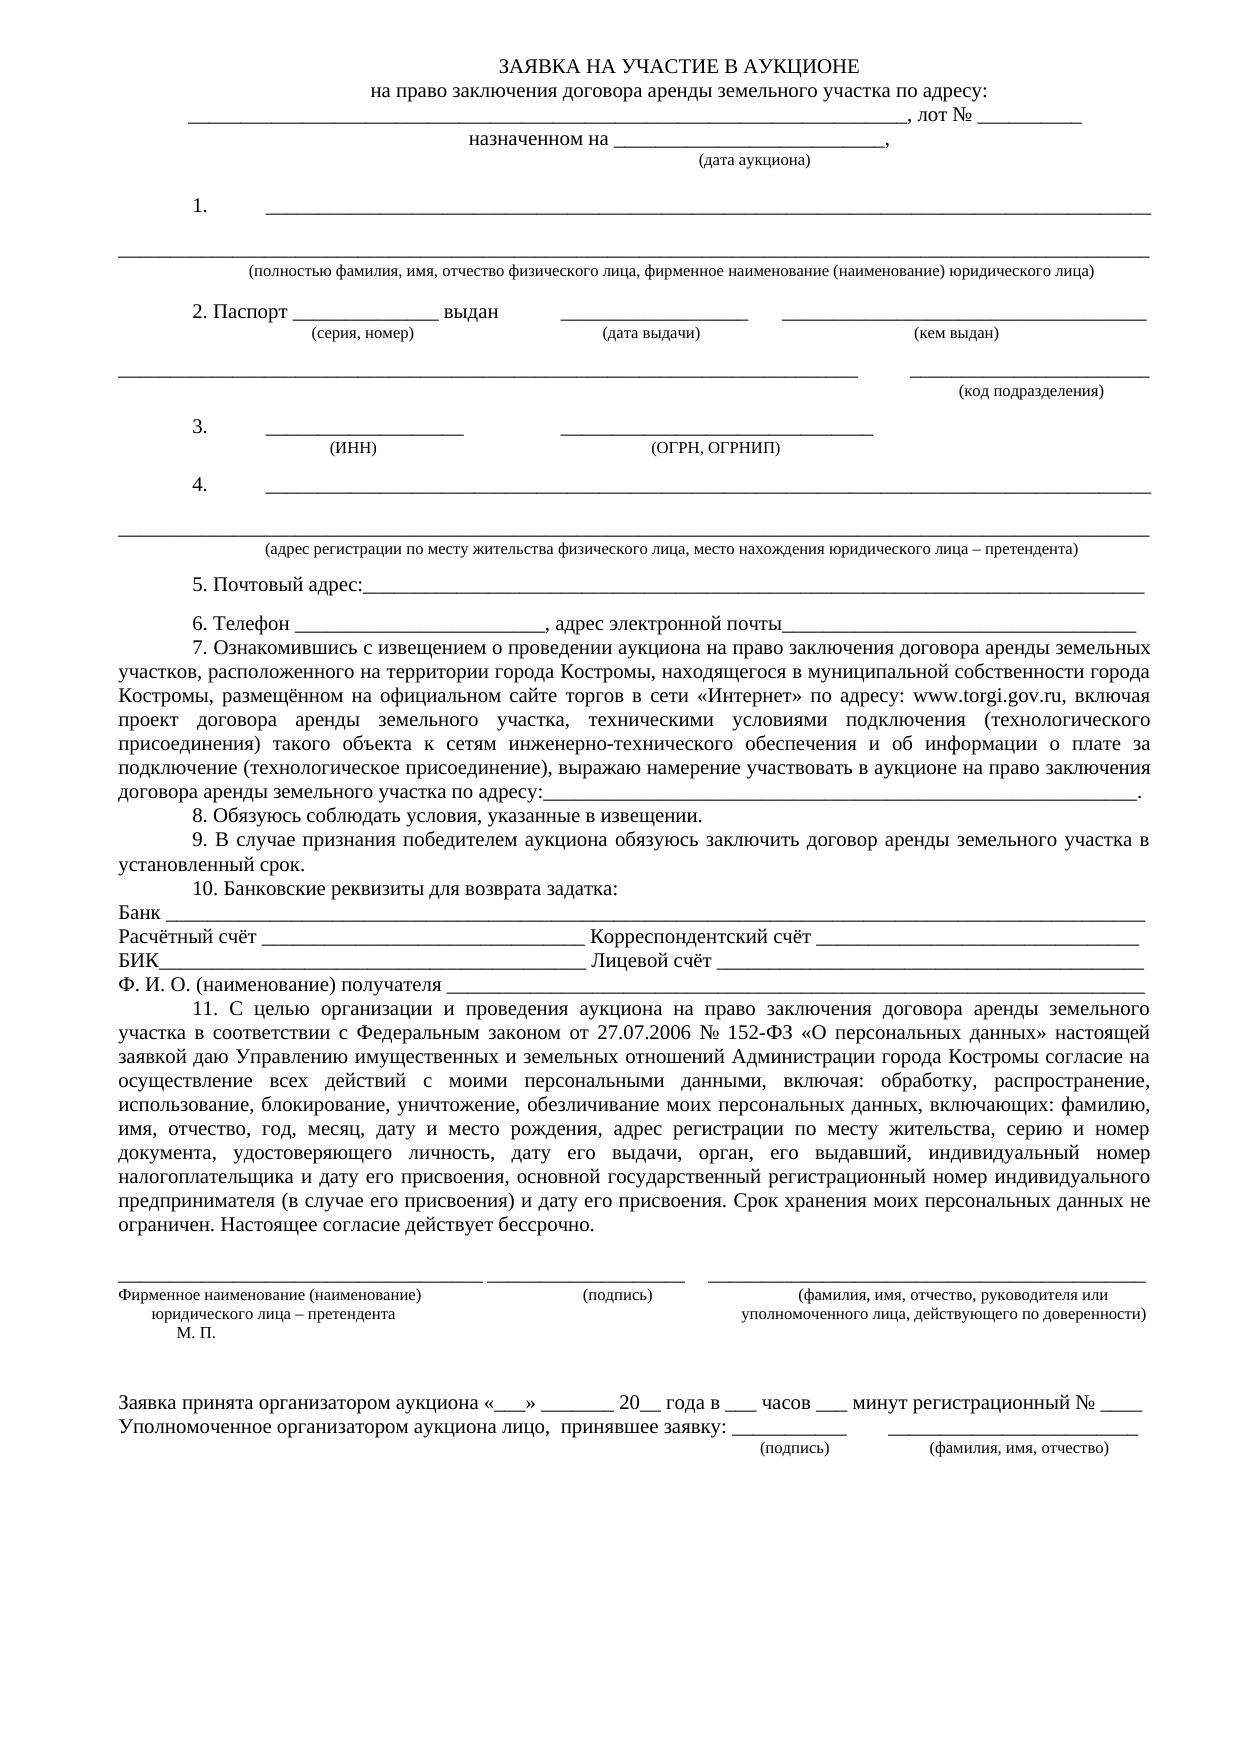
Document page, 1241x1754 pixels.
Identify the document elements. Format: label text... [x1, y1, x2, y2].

text 6. Телефон ________________________, адрес электронной почты__________________________________ [118, 611, 1152, 635]
text Банк ______________________________________________________________________________________________ [118, 899, 1152, 924]
text ___________________________________________________________________________________________________ [118, 236, 1152, 260]
list ___________________ ______________________________ [118, 414, 1152, 438]
text ___________________________________ ___________________ __________________________________________ [118, 1261, 1152, 1284]
text (подпись) (фамилия, имя, отчество) [118, 1438, 1152, 1457]
text 10. Банковские реквизиты для возврата задатка: [118, 876, 1152, 899]
text Заявка принята организатором аукциона «___» _______ 20__ года в ___ часов ___ минут регистрационный № ____ [118, 1390, 1152, 1414]
text ЗАЯВКА НА УЧАСТИЕ В АУКЦИОНЕ [118, 54, 1152, 78]
text _______________________________________________________________________ _______________________ [118, 356, 1152, 380]
text 2. Паспорт ______________ выдан __________________ ___________________________________ [118, 299, 1152, 323]
text М. П. [118, 1323, 1152, 1342]
text БИК_________________________________________ Лицевой счёт _________________________________________ [118, 948, 1152, 972]
text (серия, номер) (дата выдачи) (кем выдан) [118, 323, 1152, 342]
text на право заключения договора аренды земельного участка по адресу: _____________________________________________________________________, лот № __________ [118, 78, 1152, 126]
list _____________________________________________________________________________________ [118, 193, 1152, 217]
text (дата аукциона) [118, 150, 1152, 169]
text назначенном на __________________________, [118, 126, 1152, 150]
text 11. С целью организации и проведения аукциона на право заключения договора аренды земельного участка в соответствии с Федеральным законом от 27.07.2006 № 152-ФЗ «О персональных данных» настоящей заявкой даю Управлению имущественных и земельных отношений Администрации города Костромы согласие на осуществление всех действий с моими персональными данными, включая: обработку, распространение, использование, блокирование, уничтожение, обезличивание моих персональных данных, включающих: фамилию, имя, отчество, год, месяц, дату и место рождения, адрес регистрации по месту жительства, серию и номер документа, удостоверяющего личность, дату его выдачи, орган, его выдавший, индивидуальный номер налогоплательщика и дату его присвоения, основной государственный регистрационный номер индивидуального предпринимателя (в случае его присвоения) и дату его присвоения. Срок хранения моих персональных данных не ограничен. Настоящее согласие действует бессрочно. [118, 996, 1152, 1236]
text ___________________________________________________________________________________________________ [118, 515, 1152, 539]
text 9. В случае признания победителем аукциона обязуюсь заключить договор аренды земельного участка в установленный срок. [118, 827, 1152, 876]
text Уполномоченное организатором аукциона лицо, принявшее заявку: ___________ ________________________ [118, 1414, 1152, 1438]
text (код подразделения) [118, 380, 1152, 399]
text 5. Почтовый адрес:___________________________________________________________________________ [118, 572, 1152, 596]
text Фирменное наименование (наименование) (подпись) (фамилия, имя, отчество, руководителя или [118, 1284, 1152, 1304]
text (полностью фамилия, имя, отчество физического лица, фирменное наименование (наименование) юридического лица) [118, 260, 1152, 279]
text 7. Ознакомившись с извещением о проведении аукциона на право заключения договора аренды земельных участков, расположенного на территории города Костромы, находящегося в муниципальной собственности города Костромы, размещённом на официальном сайте торгов в сети «Интернет» по адресу: www.torgi.gov.ru, включая проект договора аренды земельного участка, техническими условиями подключения (технологического присоединения) такого объекта к сетям инженерно-технического обеспечения и об информации о плате за подключение (технологическое присоединение), выражаю намерение участвовать в аукционе на право заключения договора аренды земельного участка по адресу:_________________________________________________________. [118, 635, 1152, 803]
text (адрес регистрации по месту жительства физического лица, место нахождения юридического лица – претендента) [118, 539, 1152, 558]
list _____________________________________________________________________________________ [118, 472, 1152, 496]
text (ИНН) (ОГРН, ОГРНИП) [192, 438, 1152, 457]
text Ф. И. О. (наименование) получателя ___________________________________________________________________ [118, 972, 1152, 996]
text 8. Обязуюсь соблюдать условия, указанные в извещении. [118, 803, 1152, 827]
text юридического лица – претендента уполномоченного лица, действующего по доверенности) [118, 1304, 1152, 1323]
text Расчётный счёт _______________________________ Корреспондентский счёт _______________________________ [118, 924, 1152, 948]
